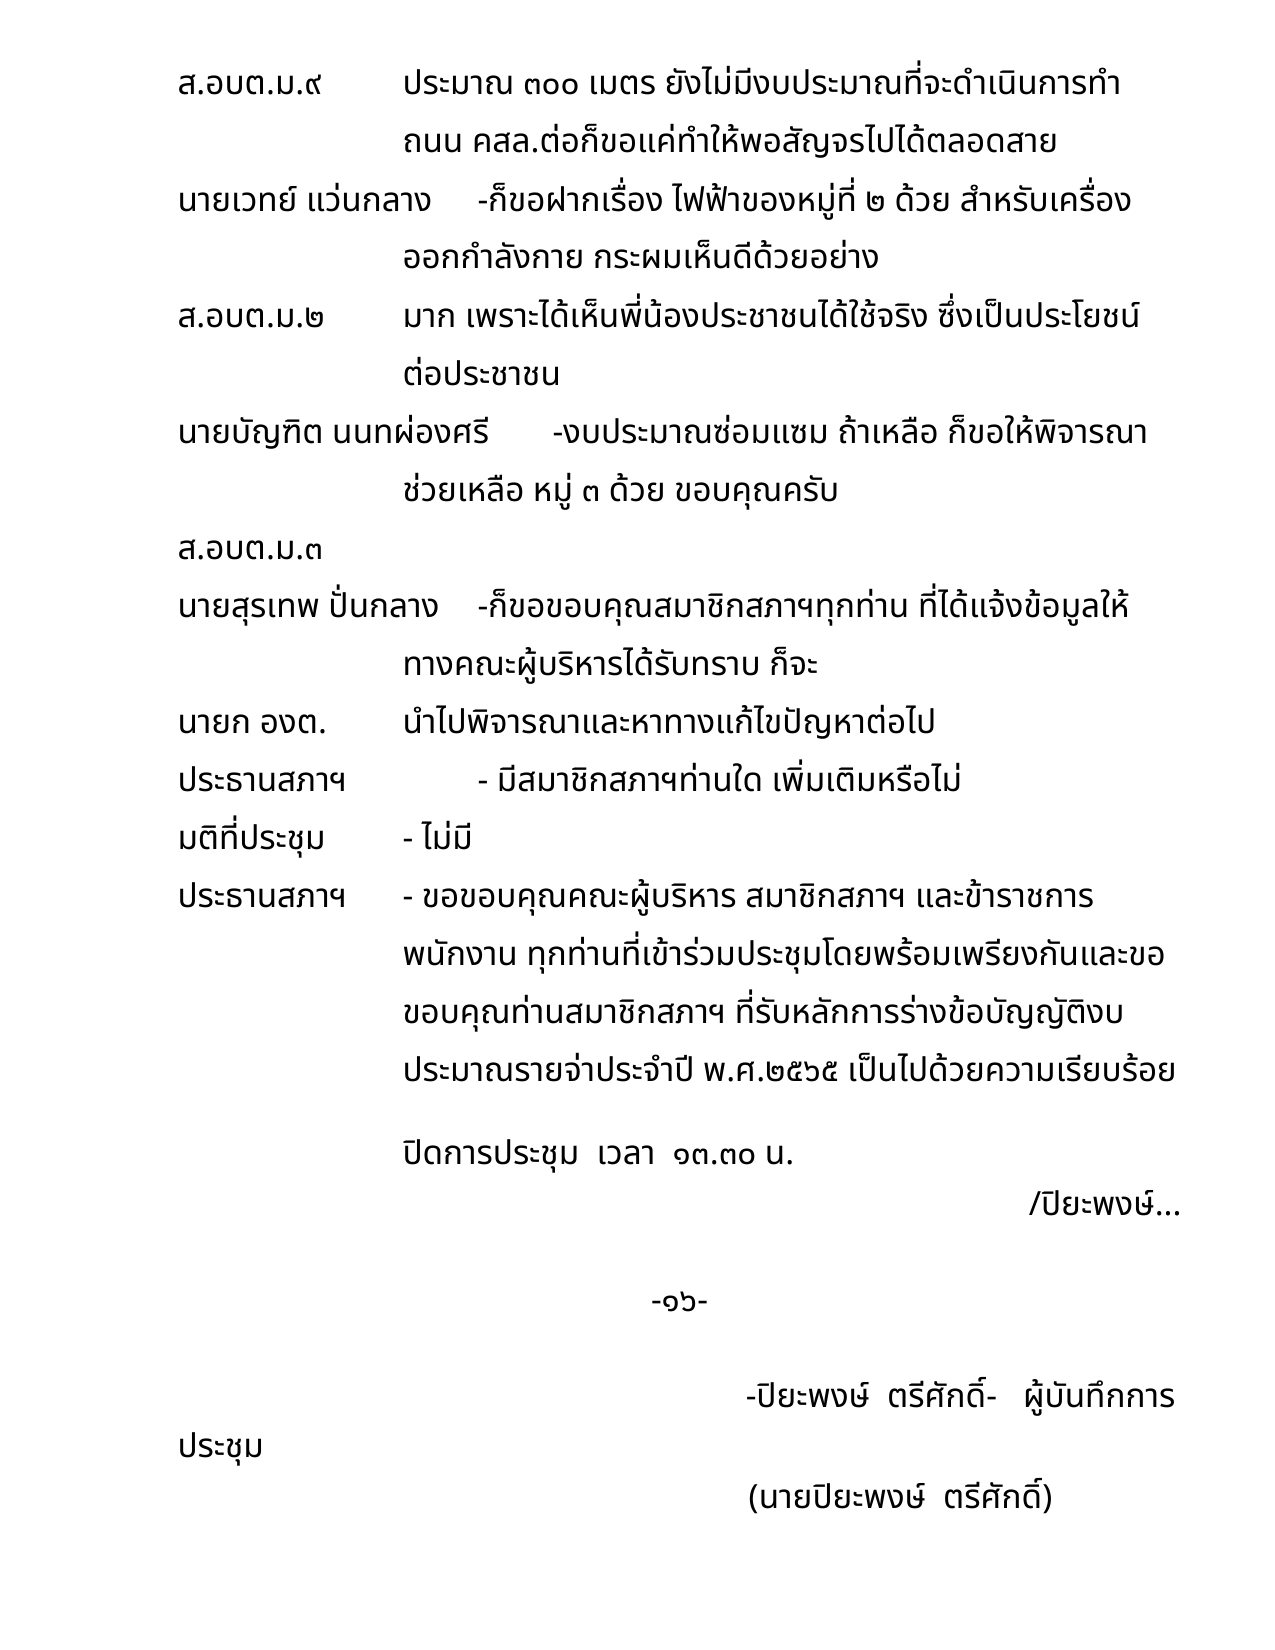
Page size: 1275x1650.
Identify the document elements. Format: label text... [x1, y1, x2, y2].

text นายบัญฑิต นนทผ่องศรี -งบประมาณซ่อมแซม ถ้าเหลือ ก็ขอให้พิจารณาช่วยเหลือ หมู่ ๓ ด้วย ขอบคุณครับ [177, 407, 1181, 516]
text ประธานสภาฯ - ขอขอบคุณคณะผู้บริหาร สมาชิกสภาฯ และข้าราชการ พนักงาน ทุกท่านที่เข้าร่วมประชุมโดยพร้อมเพรียงกันและขอขอบคุณท่านสมาชิกสภาฯ ที่รับหลักการร่างข้อบัญญัติงบประมาณรายจ่าประจำปี พ.ศ.๒๕๖๕ เป็นไปด้วยความเรียบร้อย [177, 872, 1181, 1097]
text มติที่ประชุม - ไม่มี [177, 814, 1181, 864]
text ส.อบต.ม.๙ ประมาณ ๓๐๐ เมตร ยังไม่มีงบประมาณที่จะดำเนินการทำ ถนน คสล.ต่อก็ขอแค่ทำให้พอสัญจรไปได้ตลอดสาย [177, 59, 1181, 168]
text ประธานสภาฯ - มีสมาชิกสภาฯท่านใด เพิ่มเติมหรือไม่ [177, 756, 1181, 806]
text -๑๖- [177, 1276, 1181, 1326]
text ส.อบต.ม.๓ [177, 523, 1181, 574]
text /ปิยะพงษ์... [177, 1180, 1181, 1230]
text นายก องต. นำไปพิจารณาและหาทางแก้ไขปัญหาต่อไป [177, 698, 1181, 748]
text ส.อบต.ม.๒ มาก เพราะได้เห็นพี่น้องประชาชนได้ใช้จริง ซึ่งเป็นประโยชน์ต่อประชาชน [177, 291, 1181, 400]
text นายสุรเทพ ปั่นกลาง -ก็ขอขอบคุณสมาชิกสภาฯทุกท่าน ที่ได้แจ้งข้อมูลให้ทางคณะผู้บริหารได้รับทราบ ก็จะ [177, 582, 1181, 690]
text ปิดการประชุม เวลา ๑๓.๓๐ น. [327, 1129, 1181, 1180]
text นายเวทย์ แว่นกลาง -ก็ขอฝากเรื่อง ไฟฟ้าของหมู่ที่ ๒ ด้วย สำหรับเครื่องออกกำลังกาย กระผมเห็นดีด้วยอย่าง [177, 175, 1181, 284]
text (นายปิยะพงษ์ ตรีศักดิ์) [177, 1473, 1181, 1523]
text -ปิยะพงษ์ ตรีศักดิ์- ผู้บันทึกการประชุม [177, 1372, 1181, 1473]
